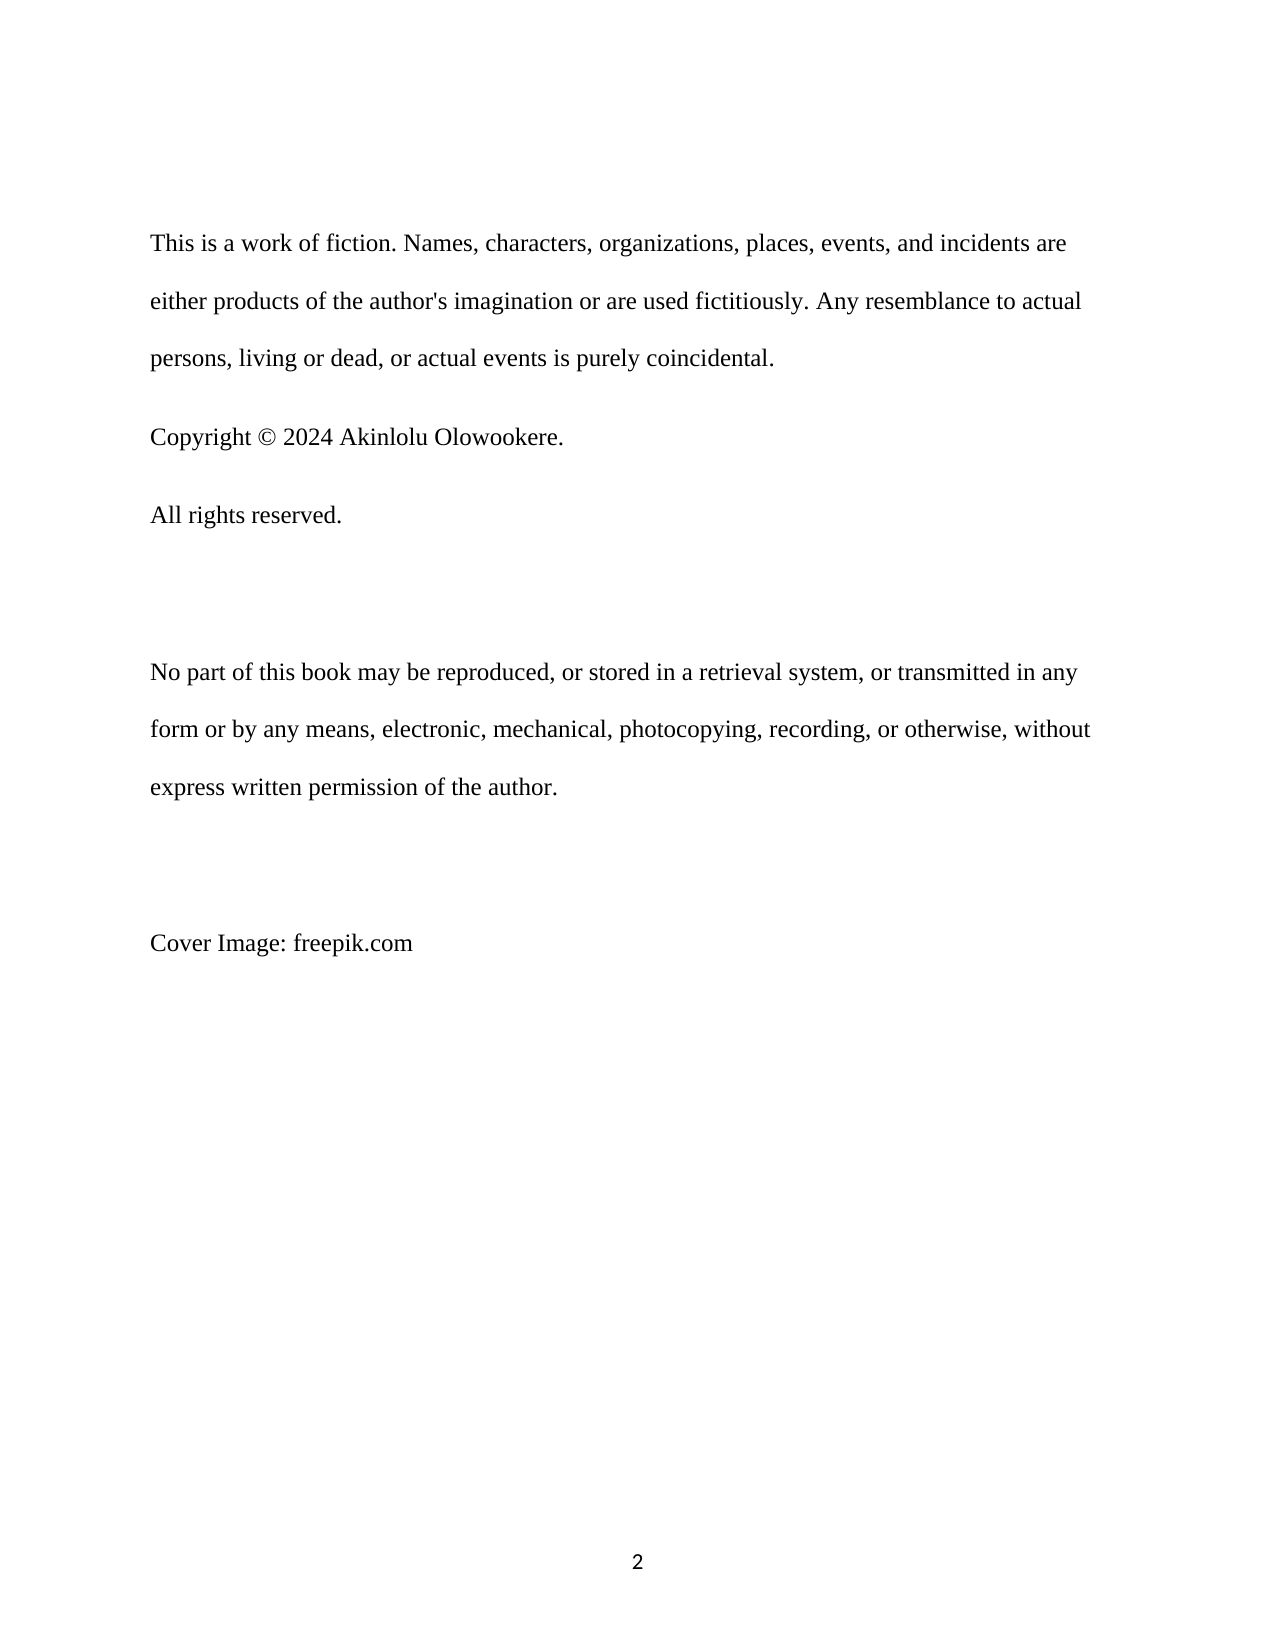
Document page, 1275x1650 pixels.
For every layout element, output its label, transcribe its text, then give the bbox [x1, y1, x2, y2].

text Cover Image: freepik.com [150, 928, 1125, 957]
text No part of this book may be reproduced, or stored in a retrieval system, or transmitted in any form or by any means, electronic, mechanical, photocopying, recording, or otherwise, without express written permission of the author. [150, 657, 1125, 800]
text This is a work of fiction. Names, characters, organizations, places, events, and incidents are either products of the author's imagination or are used fictitiously. Any resemblance to actual persons, living or dead, or actual events is purely coincidental. [150, 228, 1125, 372]
text Copyright © 2024 Akinlolu Olowookere. [150, 422, 1125, 450]
text All rights reserved. [150, 500, 1125, 529]
